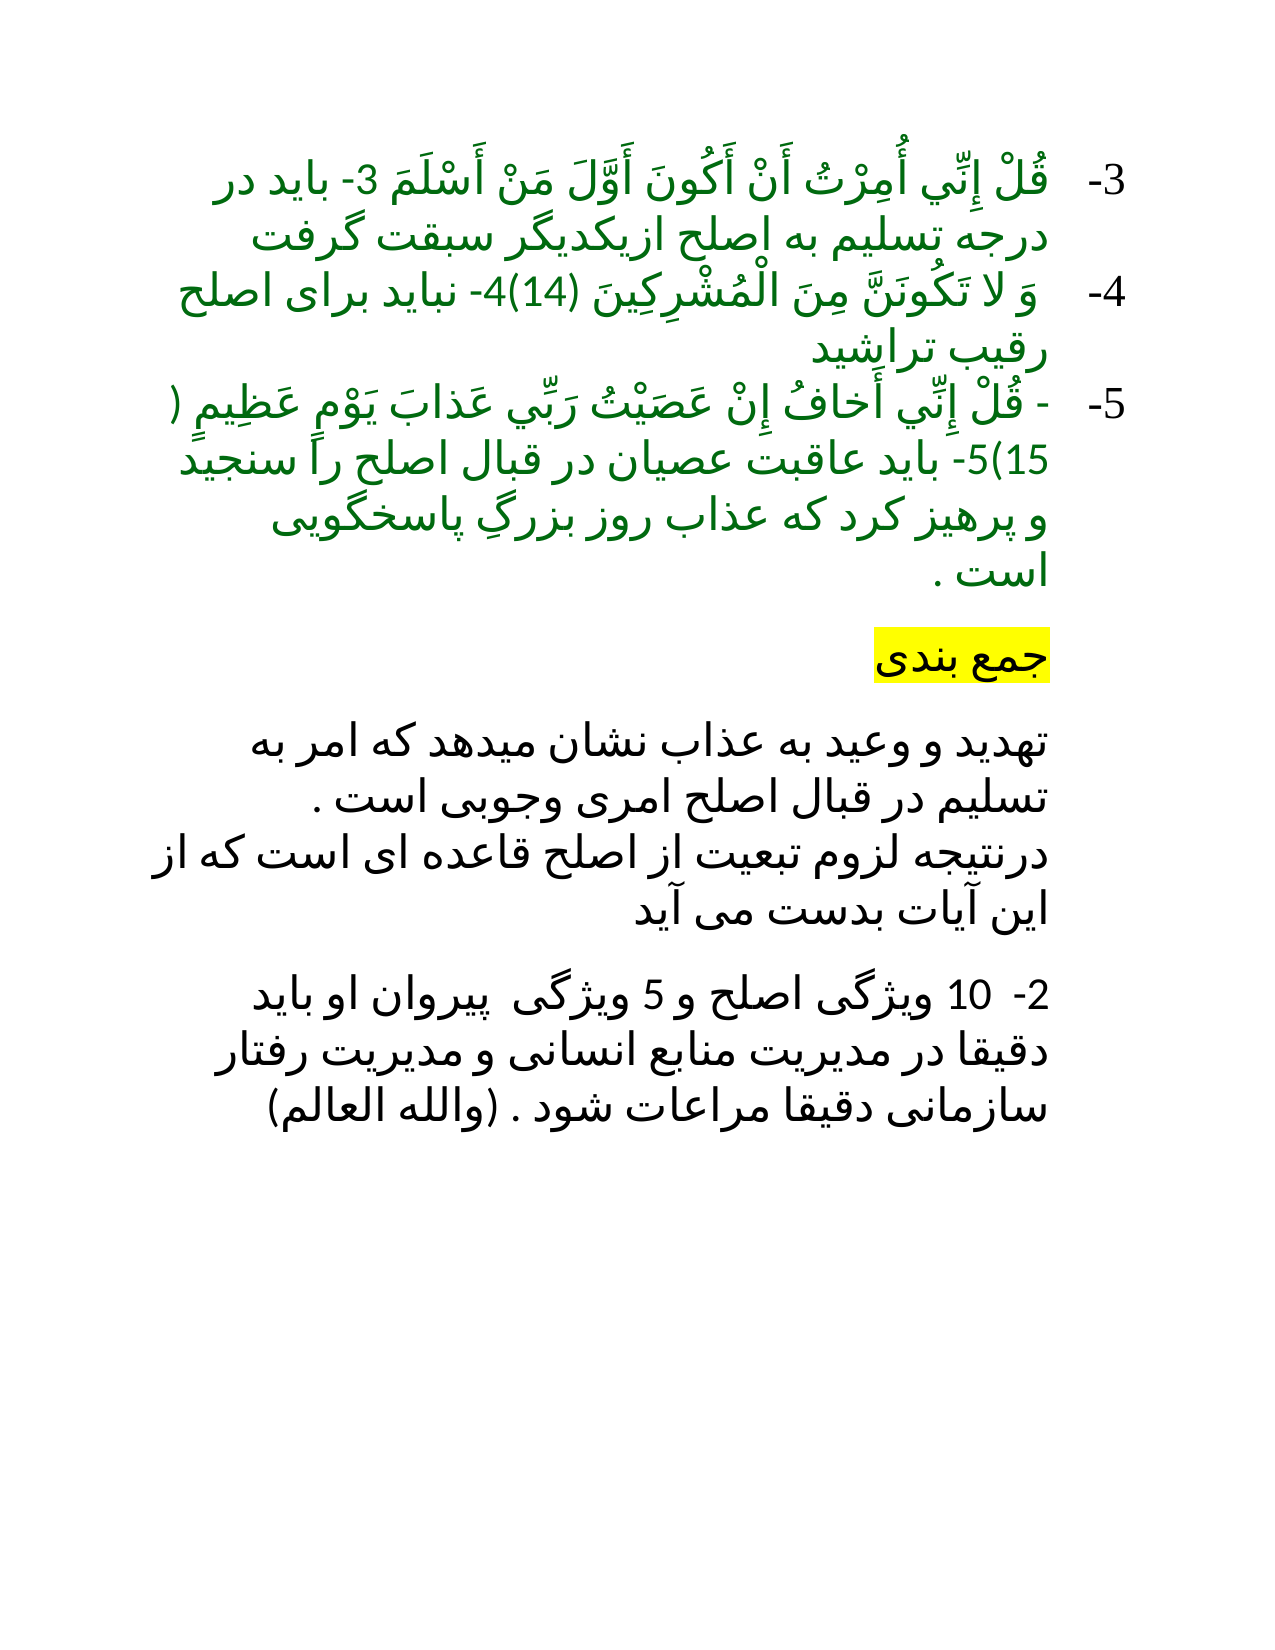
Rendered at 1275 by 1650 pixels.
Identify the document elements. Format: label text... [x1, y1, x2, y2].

text 2- 10 ویژگی اصلح و 5 ویژگی پیروان او باید دقیقا در مدیریت منابع انسانی و مدیریت رفتار سازمانی دقیقا مراعات شود . (والله العالم) [150, 1023, 1050, 1191]
list - قُلْ إِنِّي أَخافُ إِنْ عَصَيْتُ رَبِّي عَذابَ يَوْمٍ عَظِيمٍ (15)5- باید عاقبت عصیان در قبال اصلح را سنجید و پرهیز کرد که عذاب روز بزرگِ پاسخگویی است . [150, 432, 1087, 656]
text جمع بندی [150, 685, 874, 741]
text تهدید و وعید به عذاب نشان میدهد که امر به تسلیم در قبال اصلح امری وجوبی است . درنتیجه لزوم تبعیت از اصلح قاعده ای است که از این آیات بدست می آید [150, 770, 1050, 994]
list وَ لا تَكُونَنَّ مِنَ الْمُشْرِكِينَ (14)4- نباید برای اصلح رقیب تراشید [150, 291, 1087, 403]
list قُلْ إِنِّي أُمِرْتُ أَنْ أَكُونَ أَوَّلَ مَنْ أَسْلَمَ 3- باید در درجه تسلیم به اصلح ازیکدیگر سبقت گرفت [150, 150, 1087, 262]
